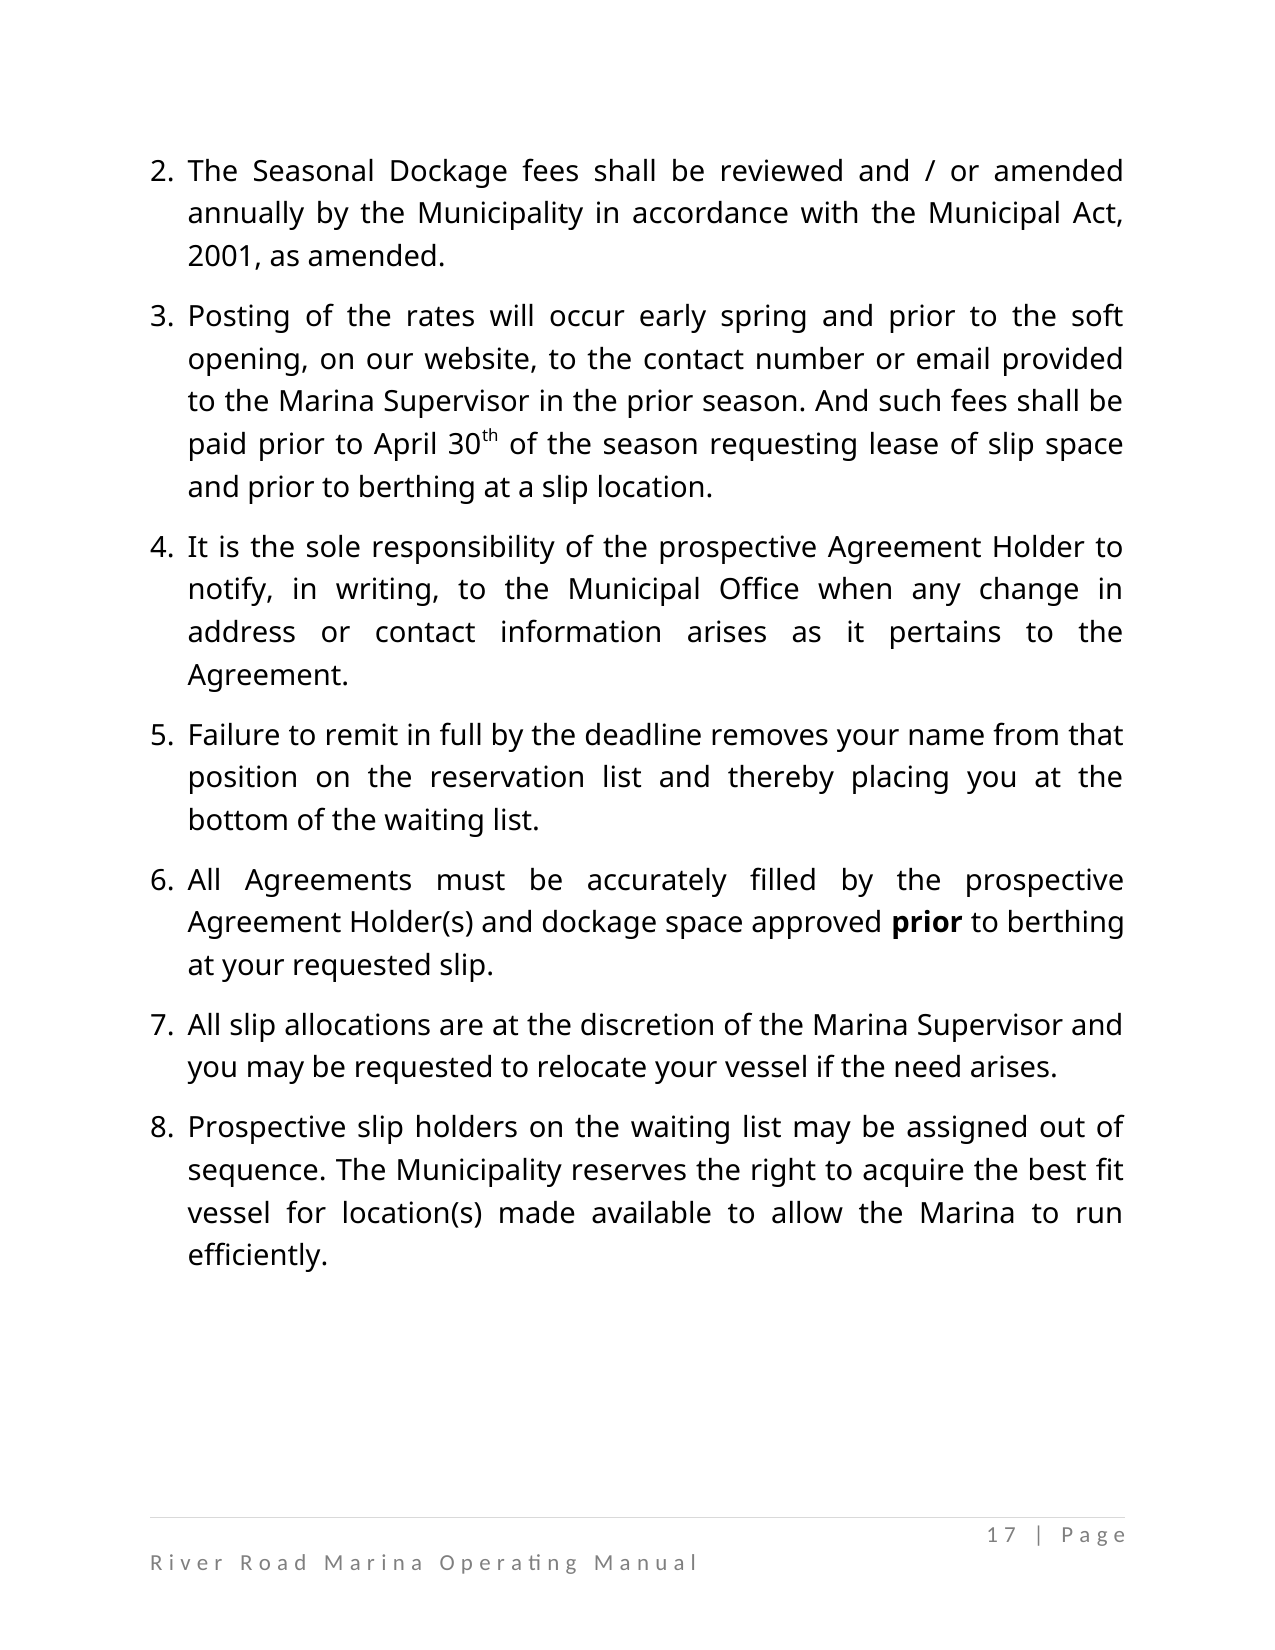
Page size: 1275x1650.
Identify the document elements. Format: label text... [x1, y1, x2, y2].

list The Seasonal Dockage fees shall be reviewed and / or amended annually by the Municipality in accordance with the Municipal Act, 2001, as amended. [150, 150, 1125, 275]
list All Agreements must be accurately filled by the prospective Agreement Holder(s) and dockage space approved prior to berthing at your requested slip. [150, 859, 1125, 984]
list It is the sole responsibility of the prospective Agreement Holder to notify, in writing, to the Municipal Office when any change in address or contact information arises as it pertains to the Agreement. [150, 526, 1125, 694]
list Failure to remit in full by the deadline removes your name from that position on the reservation list and thereby placing you at the bottom of the waiting list. [150, 714, 1125, 839]
list Prospective slip holders on the waiting list may be assigned out of sequence. The Municipality reserves the right to acquire the best fit vessel for location(s) made available to allow the Marina to run efficiently. [150, 1106, 1125, 1304]
list All slip allocations are at the discretion of the Marina Supervisor and you may be requested to relocate your vessel if the need arises. [150, 1004, 1125, 1086]
list Posting of the rates will occur early spring and prior to the soft opening, on our website, to the contact number or email provided to the Marina Supervisor in the prior season. And such fees shall be paid prior to April 30th of the season requesting lease of slip space and prior to berthing at a slip location. [150, 295, 1125, 506]
